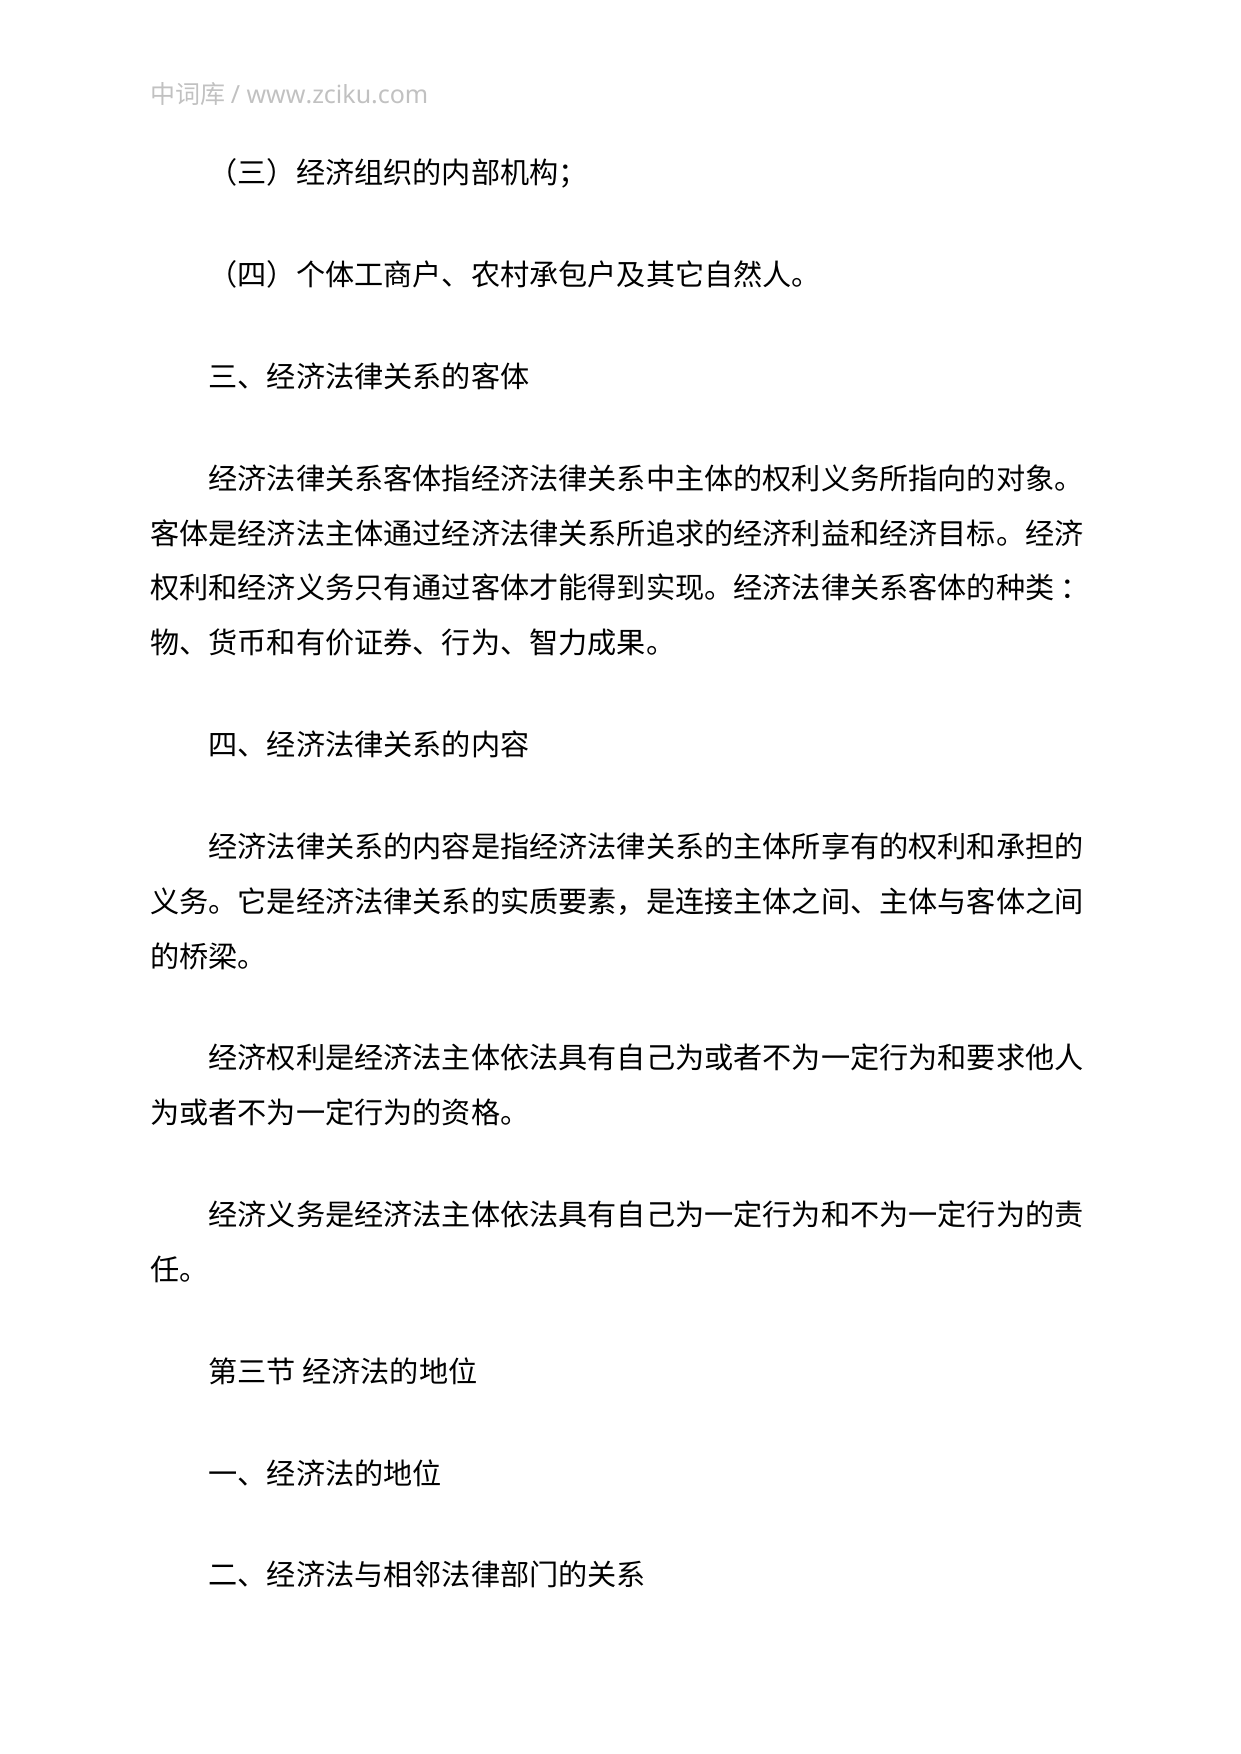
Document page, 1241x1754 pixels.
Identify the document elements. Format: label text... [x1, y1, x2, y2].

text 三、经济法律关系的客体 [150, 353, 1090, 396]
text 经济义务是经济法主体依法具有自己为一定行为和不为一定行为的责任。 [150, 1192, 1090, 1289]
text 经济法律关系客体指经济法律关系中主体的权利义务所指向的对象。客体是经济法主体通过经济法律关系所追求的经济利益和经济目标。经济权利和经济义务只有通过客体才能得到实现。经济法律关系客体的种类 ：物、货币和有价证券、行为、智力成果。 [150, 455, 1090, 662]
text 一、经济法的地位 [150, 1450, 1090, 1492]
text 经济法律关系的内容是指经济法律关系的主体所享有的权利和承担的义务。它是经济法律关系的实质要素，是连接主体之间、主体与客体之间的桥梁。 [150, 823, 1090, 976]
text （四）个体工商户、农村承包户及其它自然人。 [150, 252, 1090, 294]
text 第三节 经济法的地位 [150, 1348, 1090, 1391]
text 二、经济法与相邻法律部门的关系 [150, 1552, 1090, 1594]
text （三）经济组织的内部机构； [150, 150, 1090, 192]
text 经济权利是经济法主体依法具有自己为或者不为一定行为和要求他人为或者不为一定行为的资格。 [150, 1035, 1090, 1132]
text 四、经济法律关系的内容 [150, 722, 1090, 764]
